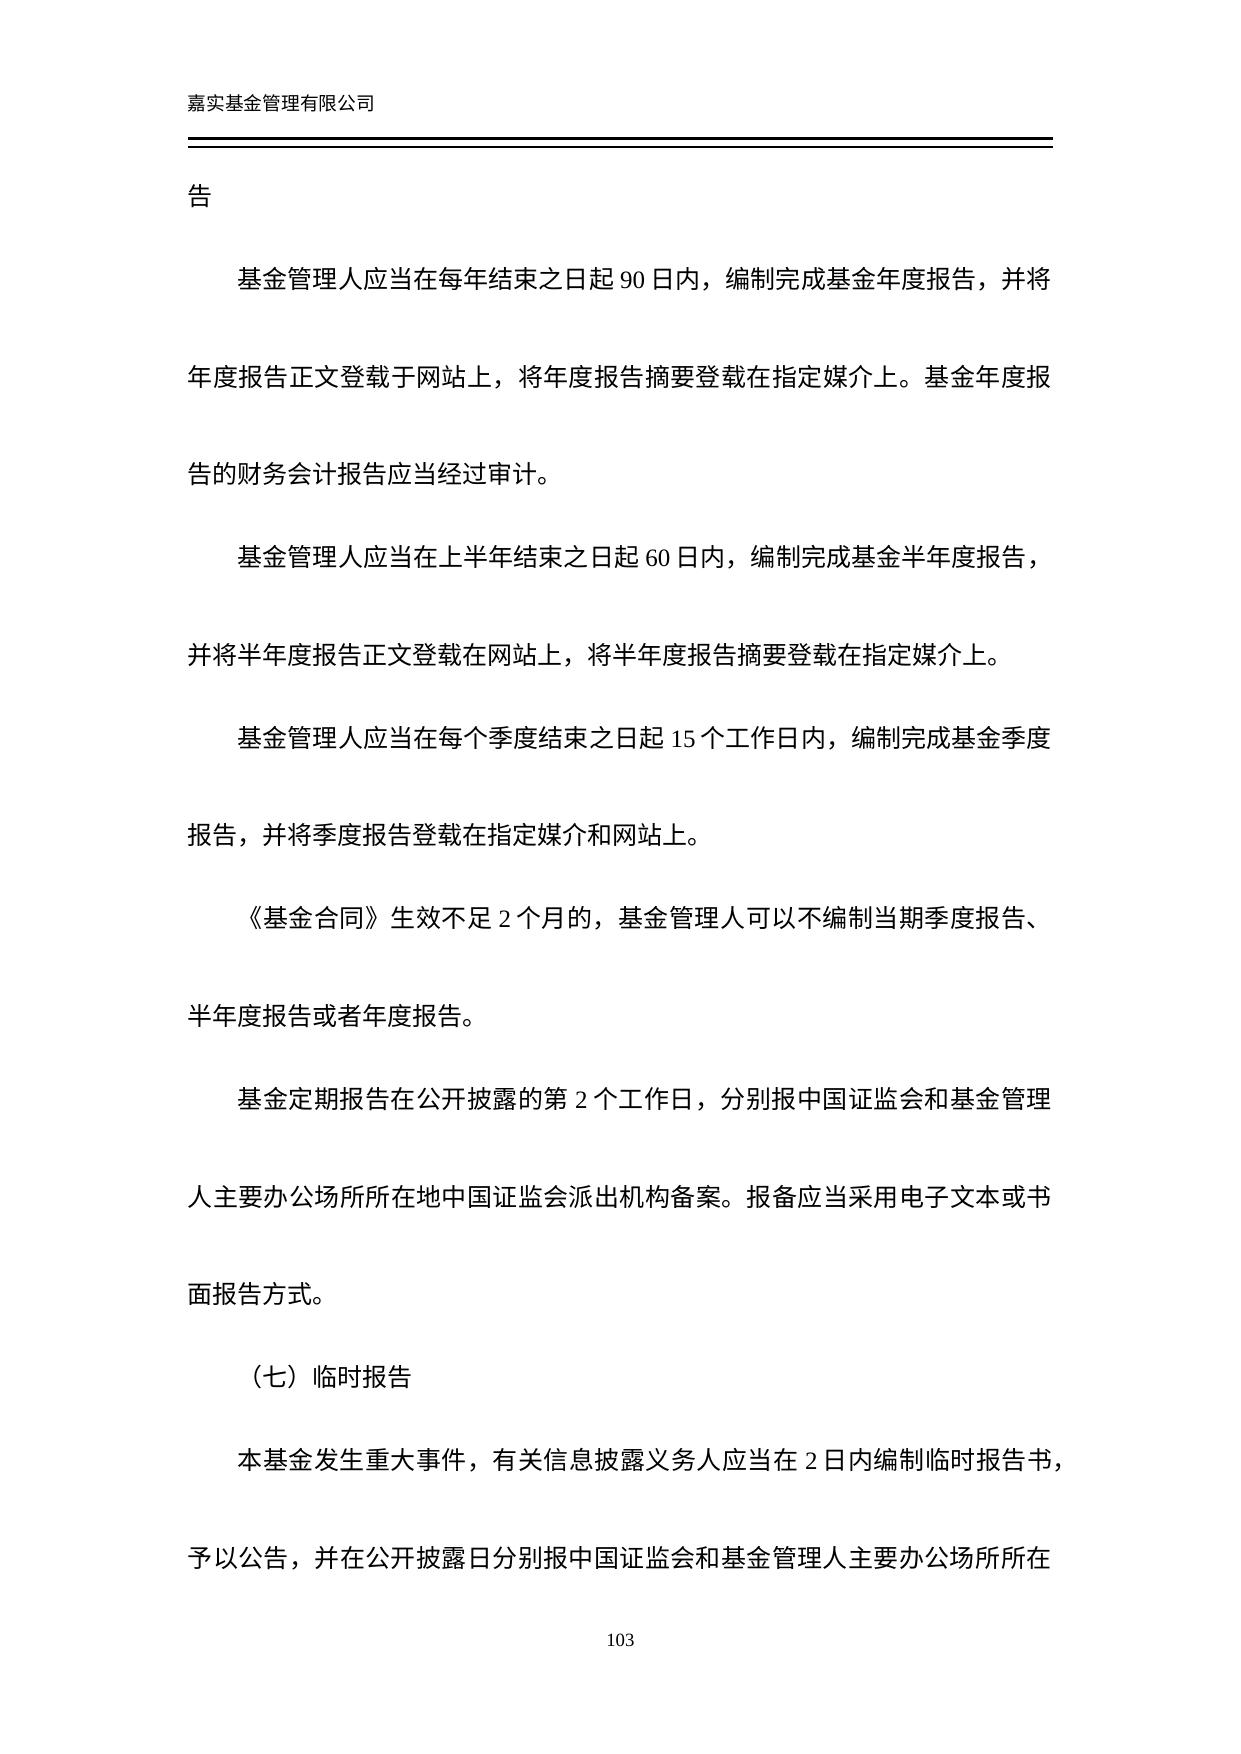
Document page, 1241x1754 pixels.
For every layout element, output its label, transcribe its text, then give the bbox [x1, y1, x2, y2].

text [187, 1426, 1053, 1589]
text 基金管理人应当在上半年结束之日起60日内，编制完成基金半年度报告，并将半年度报告正文登载在网站上，将半年度报告摘要登载在指定媒介上。 [187, 523, 1053, 686]
text 基金定期报告在公开披露的第2个工作日，分别报中国证监会和基金管理人主要办公场所所在地中国证监会派出机构备案。报备应当采用电子文本或书面报告方式。 [187, 1065, 1053, 1325]
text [187, 162, 1053, 227]
text 基金管理人应当在每年结束之日起90日内，编制完成基金年度报告，并将年度报告正文登载于网站上，将年度报告摘要登载在指定媒介上。基金年度报告的财务会计报告应当经过审计。 [187, 245, 1053, 505]
text 基金管理人应当在每个季度结束之日起15个工作日内，编制完成基金季度报告，并将季度报告登载在指定媒介和网站上。 [187, 704, 1053, 866]
text 《基金合同》生效不足2个月的，基金管理人可以不编制当期季度报告、半年度报告或者年度报告。 [187, 884, 1053, 1047]
text （七）临时报告 [187, 1343, 1053, 1408]
